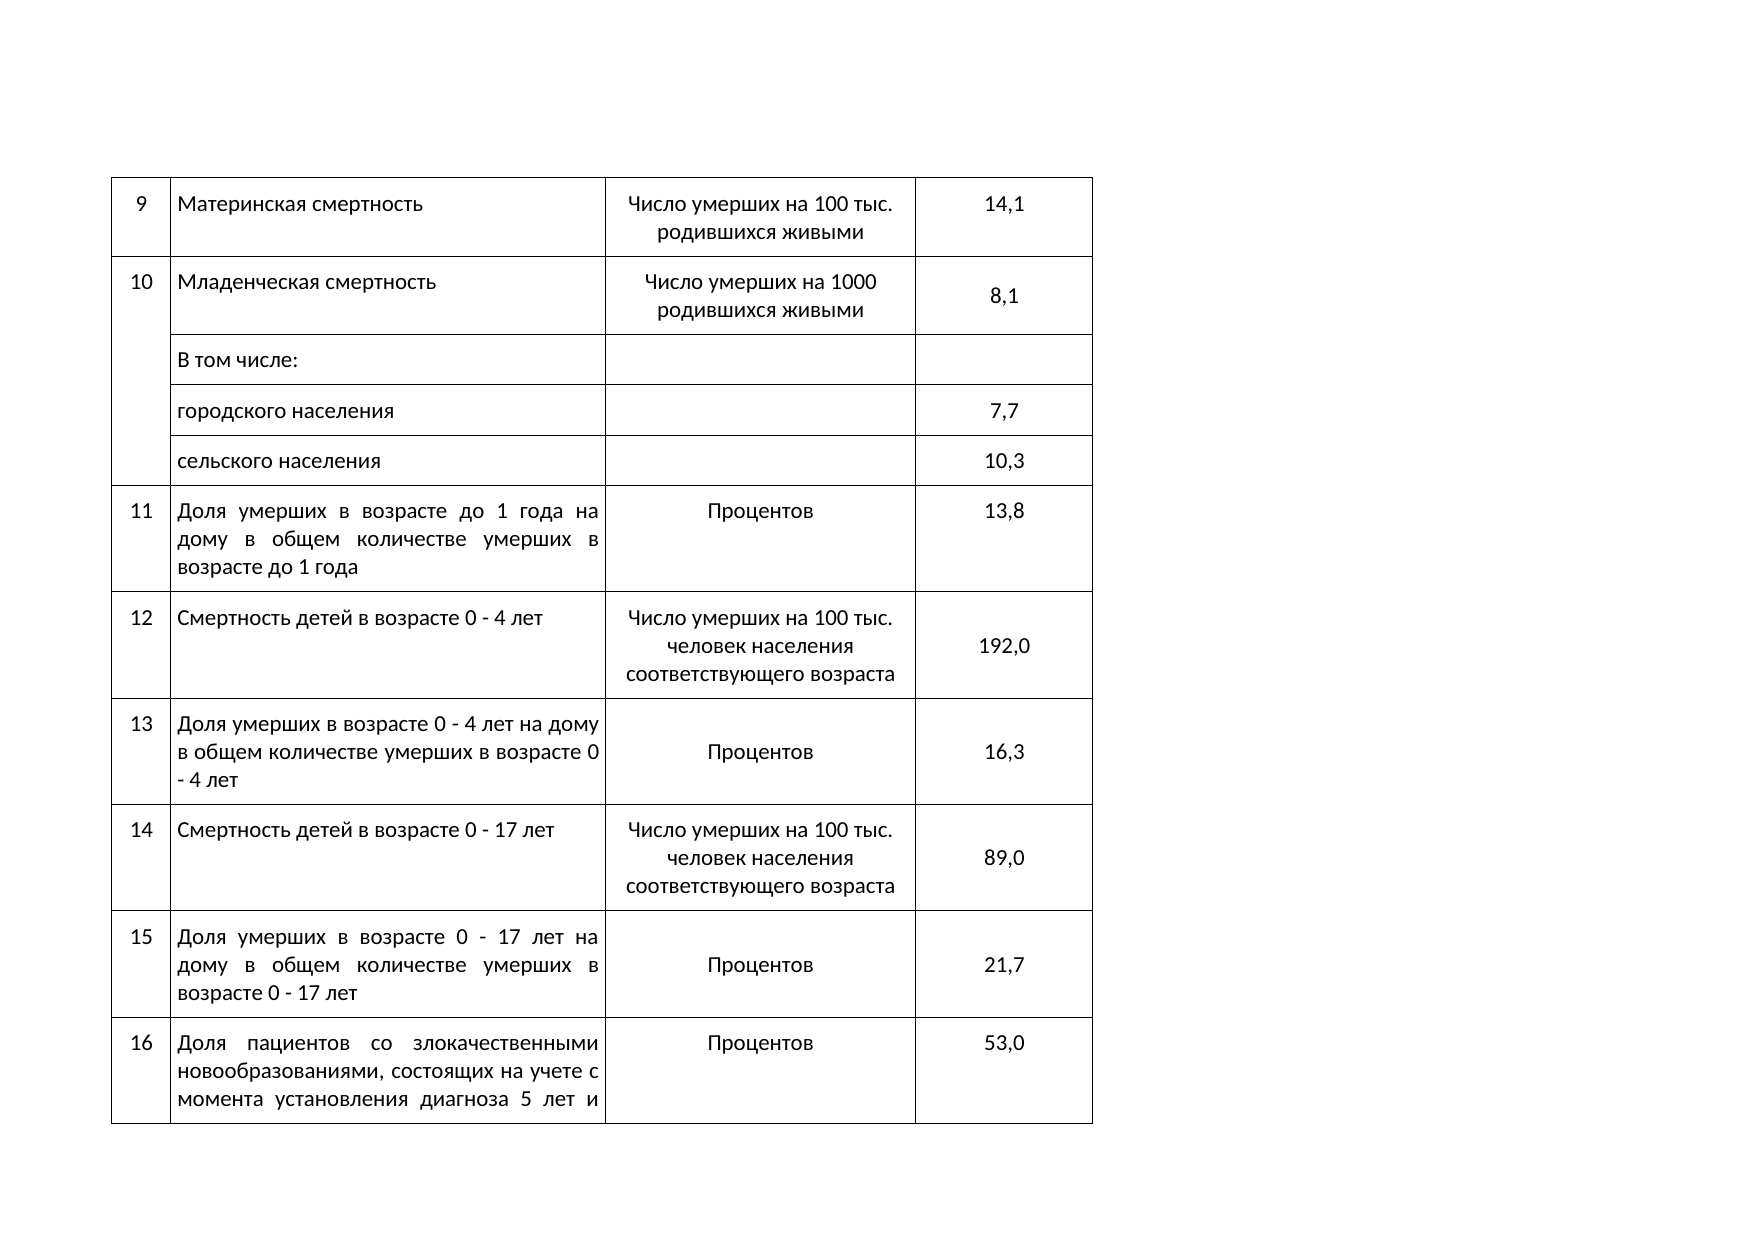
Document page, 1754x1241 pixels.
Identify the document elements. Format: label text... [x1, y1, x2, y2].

table_cell 192,0 [916, 592, 1092, 697]
table_cell 15 [112, 911, 170, 1017]
table_cell 53,0 [916, 1018, 1092, 1123]
table_cell Число умерших на 100 тыс. родившихся живыми [606, 178, 915, 256]
table_cell Процентов [606, 1018, 915, 1123]
table_cell 10,3 [916, 436, 1092, 485]
table_cell 7,7 [916, 385, 1092, 434]
table_cell [606, 385, 915, 434]
table_cell Доля умерших в возрасте до 1 года на дому в общем количестве умерших в возрасте до 1 года [171, 486, 605, 591]
table_cell [606, 436, 915, 485]
table_cell Материнская смертность [171, 178, 605, 256]
table_cell 16 [112, 1018, 170, 1123]
table_cell [916, 335, 1092, 384]
table_cell 12 [112, 592, 170, 697]
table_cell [171, 1018, 605, 1123]
table_cell 21,7 [916, 911, 1092, 1017]
table_cell Смертность детей в возрасте 0 - 17 лет [171, 805, 605, 910]
table_cell 13 [112, 699, 170, 804]
table_cell 14 [112, 805, 170, 910]
table_cell Процентов [606, 486, 915, 591]
table_cell 11 [112, 486, 170, 591]
table_cell городского населения [171, 385, 605, 434]
table_cell 10 [112, 257, 170, 485]
table_cell В том числе: [171, 335, 605, 384]
table_cell Смертность детей в возрасте 0 - 4 лет [171, 592, 605, 697]
table_cell 14,1 [916, 178, 1092, 256]
table_cell Младенческая смертность [171, 257, 605, 334]
table_cell [606, 335, 915, 384]
table_cell Число умерших на 100 тыс. человек населения соответствующего возраста [606, 805, 915, 910]
table_cell Доля умерших в возрасте 0 - 17 лет на дому в общем количестве умерших в возрасте 0 - 17 лет [171, 911, 605, 1017]
table_cell 9 [112, 178, 170, 256]
table_cell Процентов [606, 911, 915, 1017]
table_cell Процентов [606, 699, 915, 804]
table_cell Число умерших на 100 тыс. человек населения соответствующего возраста [606, 592, 915, 697]
table_cell Доля умерших в возрасте 0 - 4 лет на дому в общем количестве умерших в возрасте 0 - 4 лет [171, 699, 605, 804]
table_cell Число умерших на 1000 родившихся живыми [606, 257, 915, 334]
table_cell 16,3 [916, 699, 1092, 804]
table_cell 89,0 [916, 805, 1092, 910]
table_cell 13,8 [916, 486, 1092, 591]
table_cell сельского населения [171, 436, 605, 485]
table_cell 8,1 [916, 257, 1092, 334]
